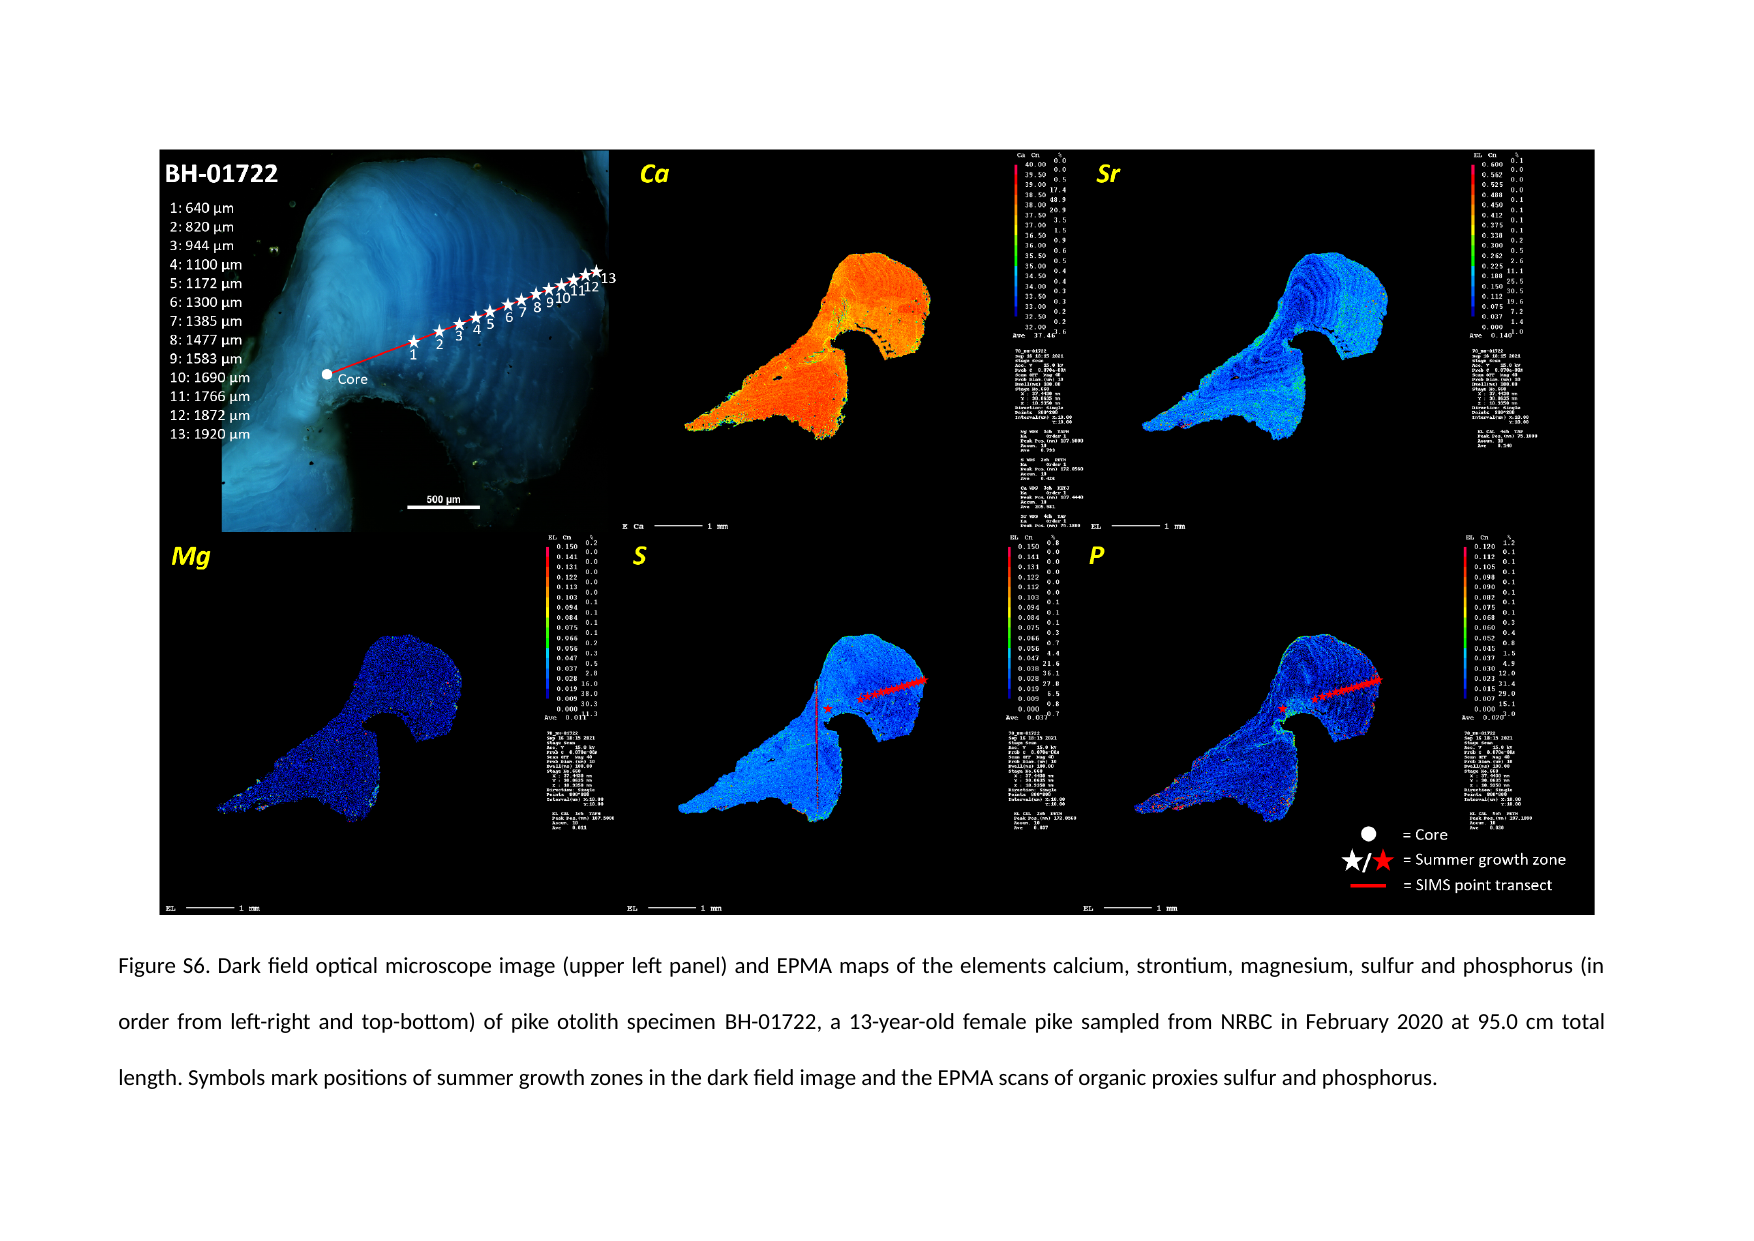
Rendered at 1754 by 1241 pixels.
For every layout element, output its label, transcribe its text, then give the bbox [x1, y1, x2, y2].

text Figure S6. Dark field optical microscope image (upper left panel) and EPMA maps of the elements calcium, strontium, magnesium, sulfur and phosphorus (in order from left-right and top-bottom) of pike otolith specimen BH-01722, a 13-year-old female pike sampled from NRBC in February 2020 at 95.0 cm total length. Symbols mark positions of summer growth zones in the dark field image and the EPMA scans of organic proxies sulfur and phosphorus. [118, 951, 1606, 1091]
picture [147, 147, 1595, 915]
